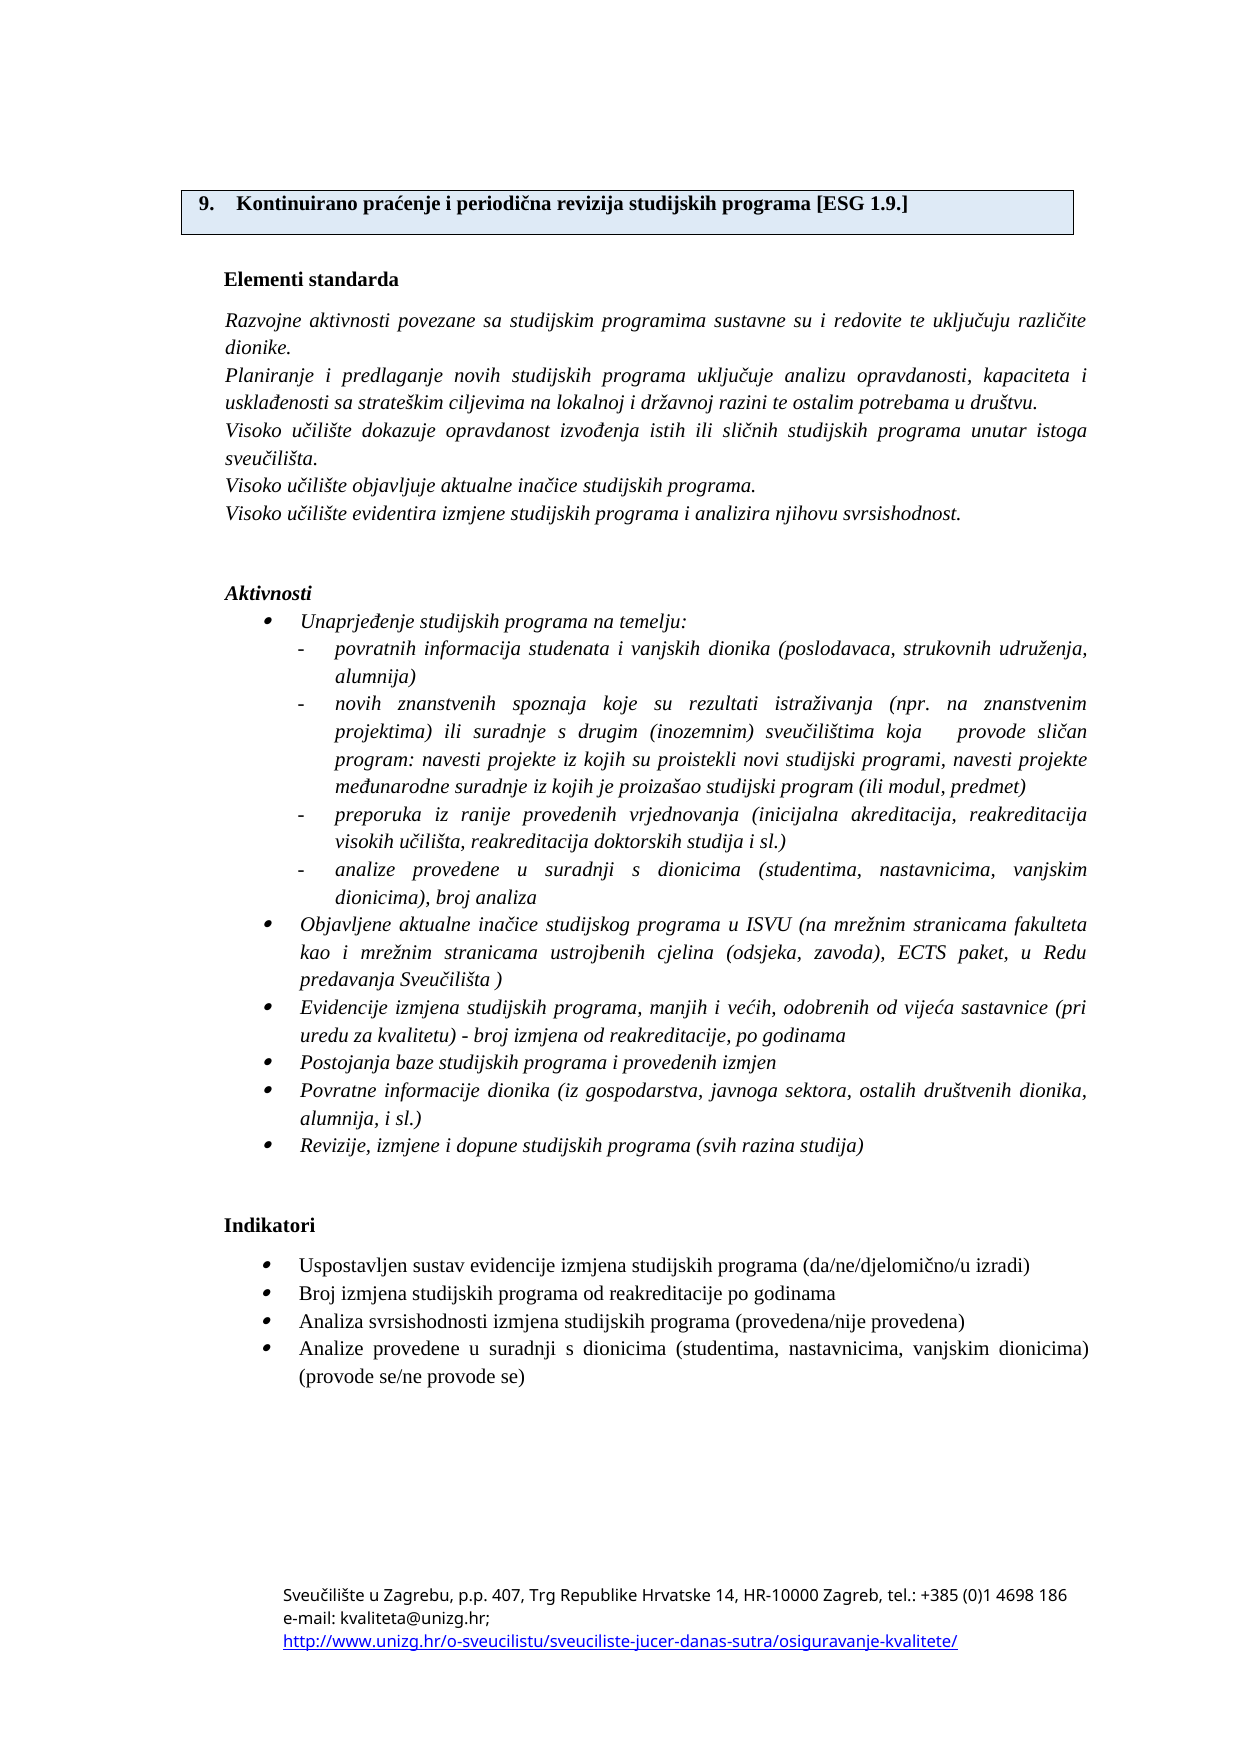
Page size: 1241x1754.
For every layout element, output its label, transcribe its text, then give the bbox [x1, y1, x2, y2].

list Broj izmjena studijskih programa od reakreditacije po godinama [261, 1281, 1090, 1305]
text Elementi standarda [187, 267, 1090, 291]
text Indikatori [150, 1213, 1090, 1237]
list novih znanstvenih spoznaja koje su rezultati istraživanja (npr. na znanstvenim projektima) ili suradnje s drugim (inozemnim) sveučilištima koja provode sličan program: navesti projekte iz kojih su proistekli novi studijski programi, navesti projekte međunarodne suradnje iz kojih je proizašao studijski program (ili modul, predmet) [297, 691, 1090, 798]
list analize provedene u suradnji s dionicima (studentima, nastavnicima, vanjskim dionicima), broj analiza [297, 857, 1090, 909]
list Postojanja baze studijskih programa i provedenih izmjen [262, 1050, 1090, 1074]
list Visoko učilište evidentira izmjene studijskih programa i analizira njihovu svrsishodnost. [225, 501, 1090, 525]
list povratnih informacija studenata i vanjskih dionika (poslodavaca, strukovnih udruženja, alumnija) [297, 636, 1090, 688]
list Visoko učilište dokazuje opravdanost izvođenja istih ili sličnih studijskih programa unutar istoga sveučilišta. [225, 418, 1090, 469]
list Aktivnosti [225, 581, 1090, 605]
list Uspostavljen sustav evidencije izmjena studijskih programa (da/ne/djelomično/u izradi) [261, 1253, 1090, 1277]
list Analize provedene u suradnji s dionicima (studentima, nastavnicima, vanjskim dionicima) (provode se/ne provode se) [261, 1336, 1090, 1388]
list Razvojne aktivnosti povezane sa studijskim programima sustavne su i redovite te uključuju različite dionike. [225, 307, 1090, 359]
table_header Kontinuirano praćenje i periodična revizija studijskih programa [ESG 1.9.] [182, 191, 1073, 234]
list Analiza svrsishodnosti izmjena studijskih programa (provedena/nije provedena) [261, 1308, 1090, 1333]
list Revizije, izmjene i dopune studijskih programa (svih razina studija) [262, 1133, 1090, 1157]
list Visoko učilište objavljuje aktualne inačice studijskih programa. [225, 473, 1090, 497]
list Planiranje i predlaganje novih studijskih programa uključuje analizu opravdanosti, kapaciteta i usklađenosti sa strateškim ciljevima na lokalnoj i državnoj razini te ostalim potrebama u društvu. [225, 363, 1090, 414]
list Evidencije izmjena studijskih programa, manjih i većih, odobrenih od vijeća sastavnice (pri uredu za kvalitetu) - broj izmjena od reakreditacije, po godinama [262, 995, 1090, 1047]
list preporuka iz ranije provedenih vrjednovanja (inicijalna akreditacija, reakreditacija visokih učilišta, reakreditacija doktorskih studija i sl.) [297, 802, 1090, 853]
list Povratne informacije dionika (iz gospodarstva, javnoga sektora, ostalih društvenih dionika, alumnija, i sl.) [262, 1078, 1090, 1129]
list Objavljene aktualne inačice studijskog programa u ISVU (na mrežnim stranicama fakulteta kao i mrežnim stranicama ustrojbenih cjelina (odsjeka, zavoda), ECTS paket, u Redu predavanja Sveučilišta ) [262, 912, 1090, 991]
list Unaprjeđenje studijskih programa na temelju: [262, 608, 1090, 633]
